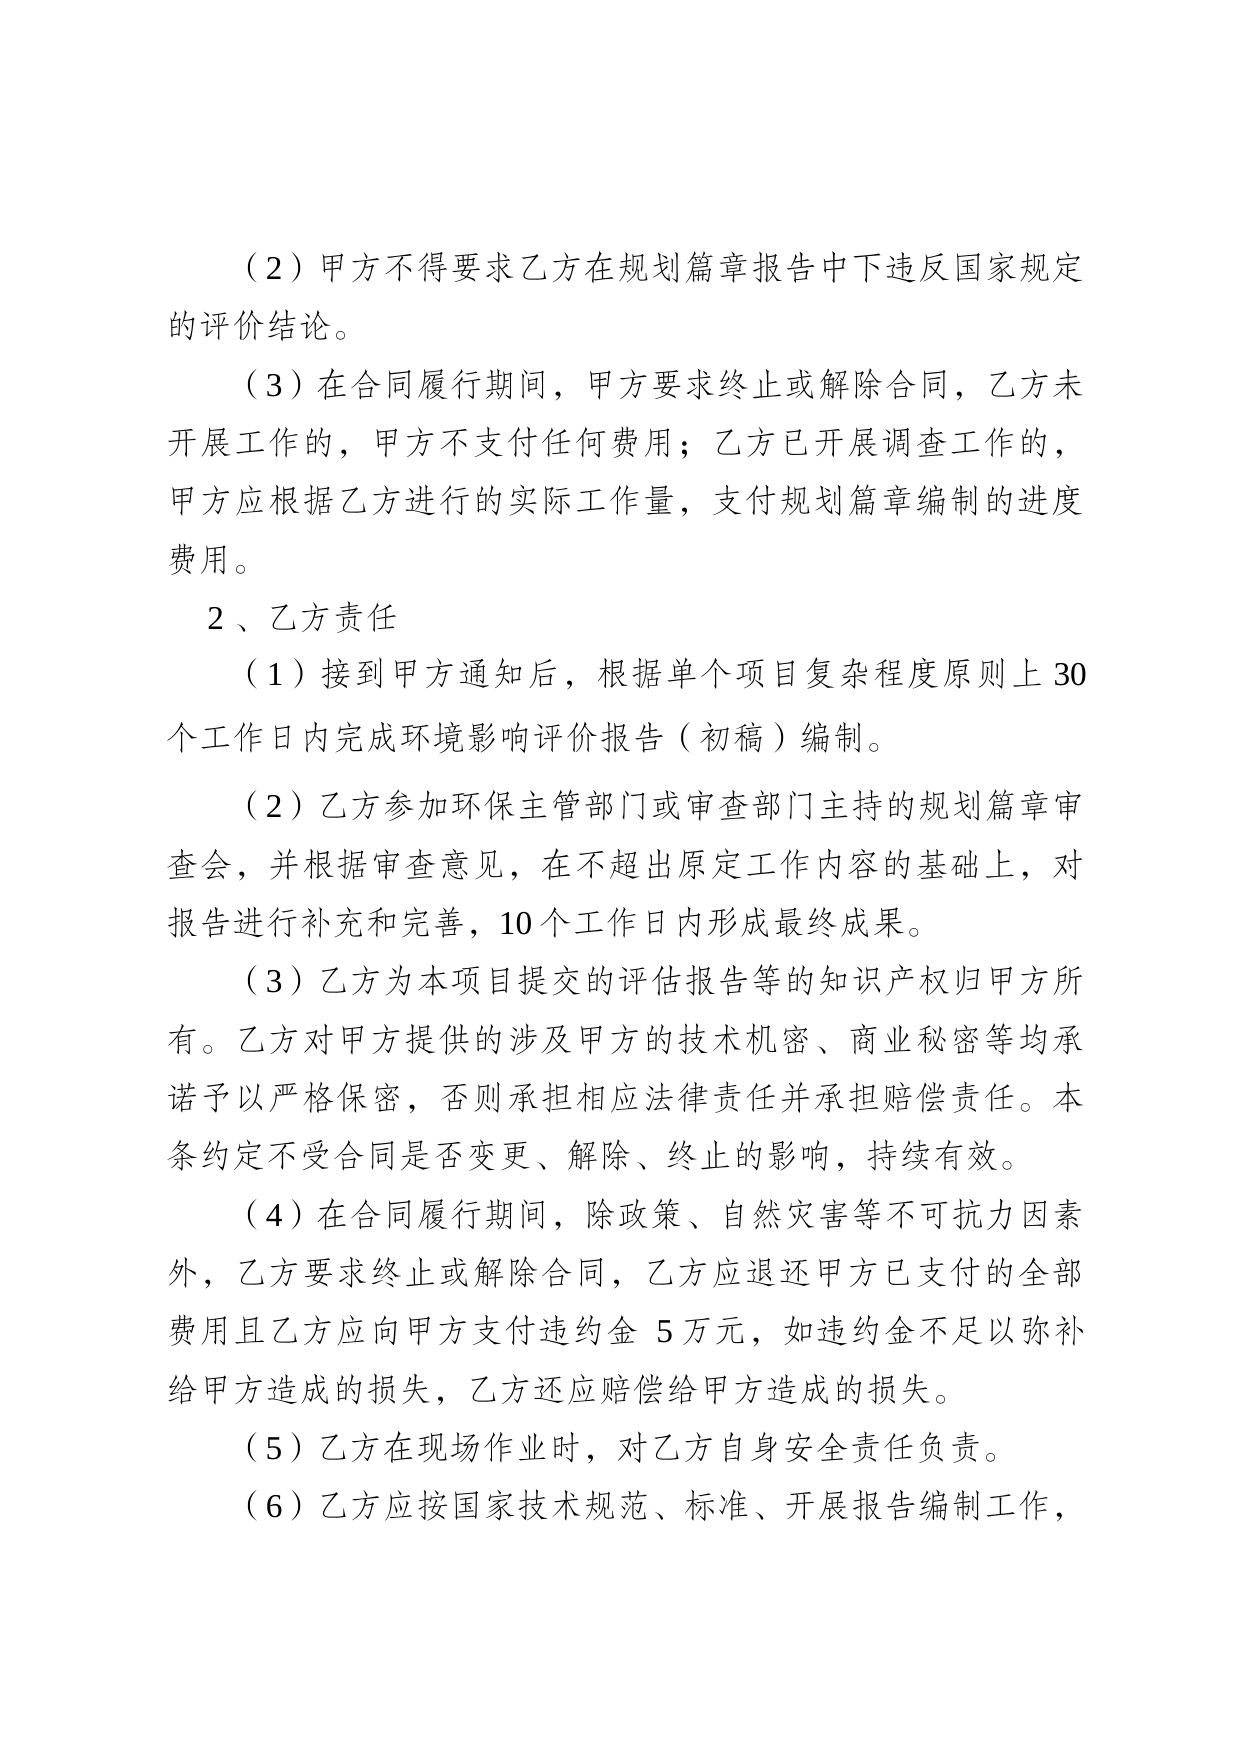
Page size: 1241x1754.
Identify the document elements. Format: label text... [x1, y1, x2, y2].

text （1）接到甲方通知后，根据单个项目复杂程度原则上30个工作日内完成环境影响评价报告（初稿）编制。 [165, 641, 1087, 771]
text （2）乙方参加环保主管部门或审查部门主持的规划篇章审查会，并根据审查意见，在不超出原定工作内容的基础上，对报告进行补充和完善，10个工作日内形成最终成果。 [165, 771, 1087, 946]
text （3）在合同履行期间，甲方要求终止或解除合同，乙方未开展工作的，甲方不支付任何费用；乙方已开展调查工作的，甲方应根据乙方进行的实际工作量，支付规划篇章编制的进度费用。 [165, 349, 1087, 583]
text （2）甲方不得要求乙方在规划篇章报告中下违反国家规定的评价结论。 [165, 233, 1087, 349]
text 2 、乙方责任 [165, 583, 1087, 641]
text （5）乙方在现场作业时，对乙方自身安全责任负责。 [165, 1413, 1087, 1471]
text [165, 1471, 1087, 1529]
text （4）在合同履行期间，除政策、自然灾害等不可抗力因素外，乙方要求终止或解除合同，乙方应退还甲方已支付的全部费用且乙方应向甲方支付违约金 5万元，如违约金不足以弥补给甲方造成的损失，乙方还应赔偿给甲方造成的损失。 [165, 1179, 1087, 1413]
text （3）乙方为本项目提交的评估报告等的知识产权归甲方所有。乙方对甲方提供的涉及甲方的技术机密、商业秘密等均承诺予以严格保密，否则承担相应法律责任并承担赔偿责任。本条约定不受合同是否变更、解除、终止的影响，持续有效。 [165, 946, 1087, 1179]
